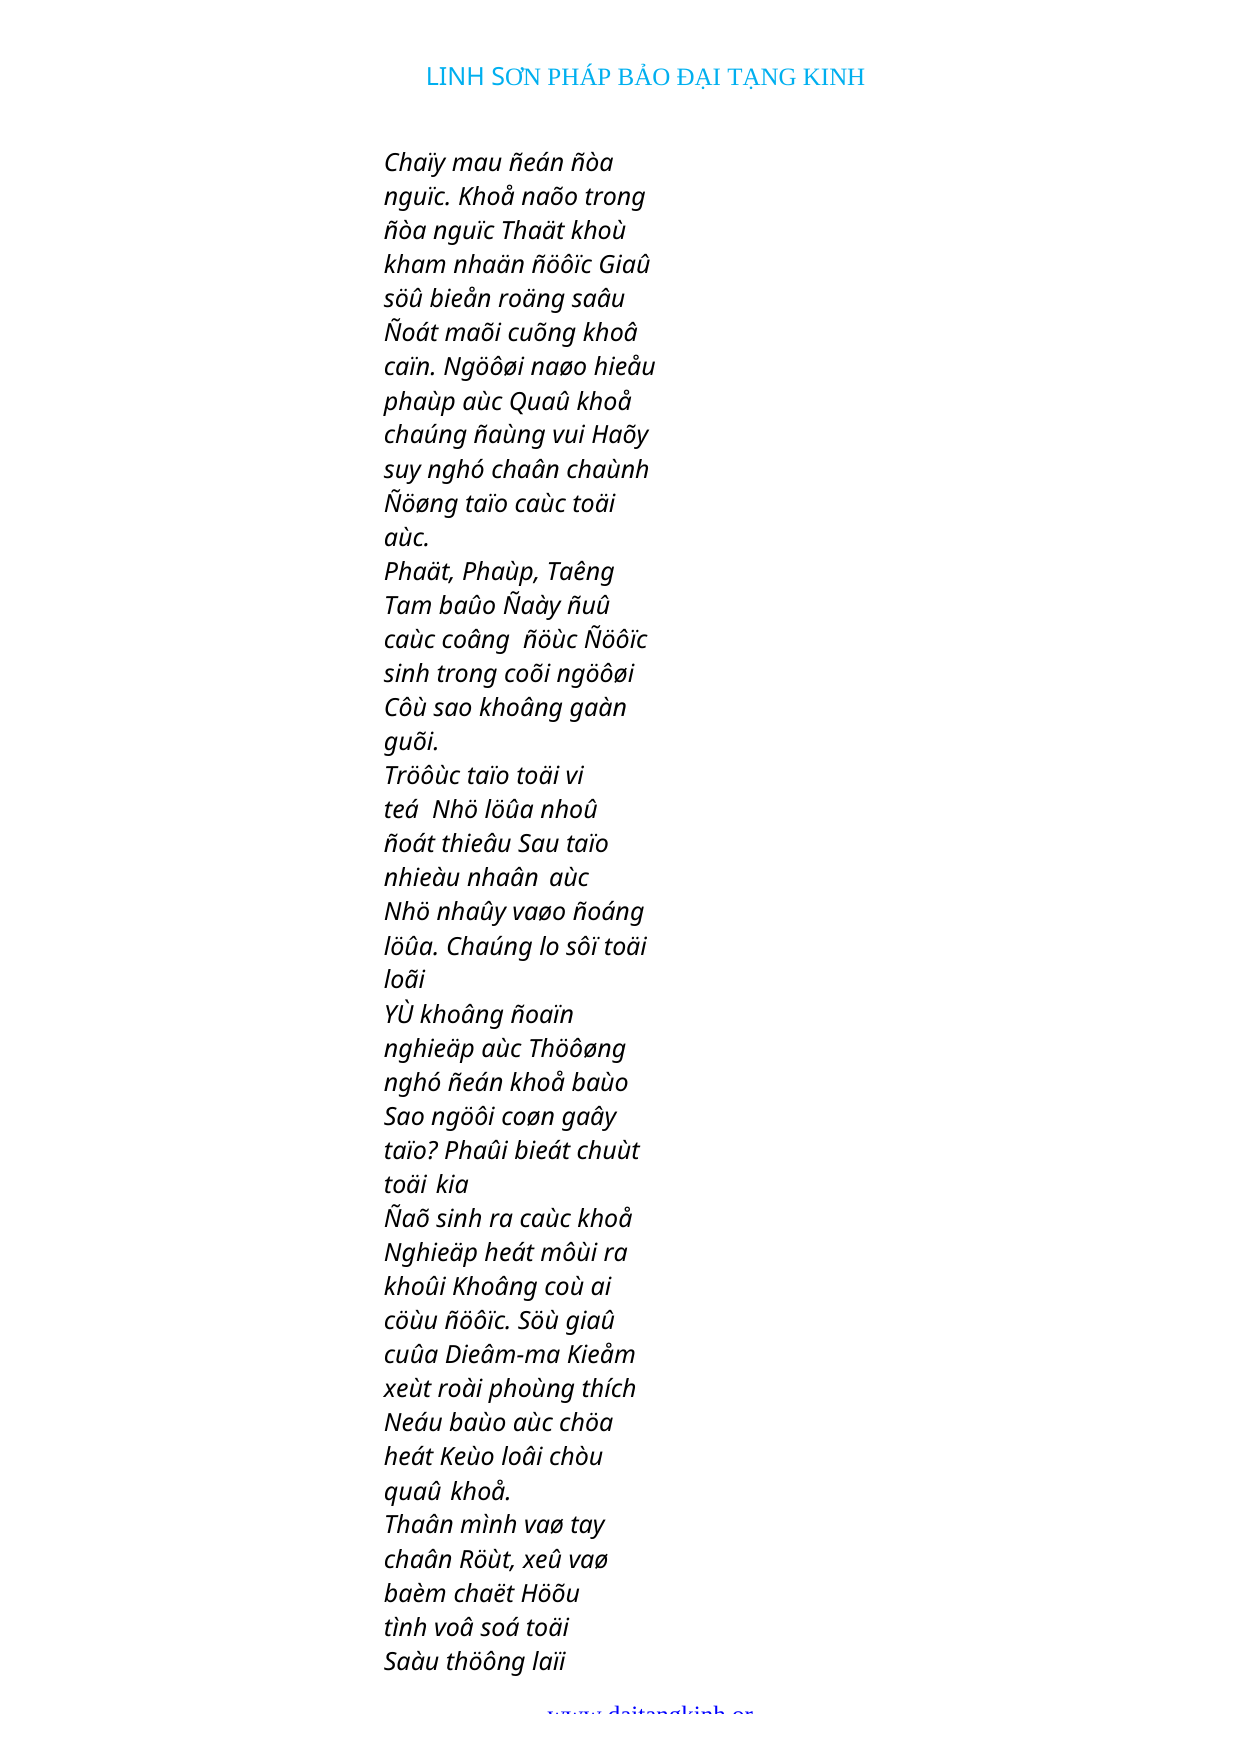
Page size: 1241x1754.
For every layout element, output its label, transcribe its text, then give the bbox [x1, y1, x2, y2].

text Chaïy mau ñeán ñòa nguïc. Khoå naõo trong ñòa nguïc Thaät khoù kham nhaän ñöôïc Giaû söû bieån roäng saâu [384, 145, 662, 315]
text Thaân mình vaø tay chaân Röùt, xeû vaø baèm chaët Höõu tình voâ soá toäi [384, 1507, 622, 1643]
text YÙ khoâng ñoaïn nghieäp aùc Thöôøng nghó ñeán khoå baùo Sao ngöôi coøn gaây taïo? Phaûi bieát chuùt toäi kia [384, 996, 662, 1201]
text Phaät, Phaùp, Taêng Tam baûo Ñaày ñuû caùc coâng ñöùc Ñöôïc sinh trong coõi ngöôøi Côù sao khoâng gaàn guõi. [384, 553, 664, 758]
text Ñaõ sinh ra caùc khoå Nghieäp heát môùi ra khoûi Khoâng coù ai cöùu ñöôïc. Söù giaû cuûa Dieâm-ma Kieåm xeùt roài phoùng thích Neáu baùo aùc chöa heát Keùo loâi chòu quaû khoå. [384, 1201, 643, 1507]
text Ñoát maõi cuõng khoâ caïn. Ngöôøi naøo hieåu phaùp aùc Quaû khoå chaúng ñaùng vui Haõy suy nghó chaân chaùnh Ñöøng taïo caùc toäi aùc. [384, 315, 662, 553]
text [384, 1643, 622, 1677]
text Tröôùc taïo toäi vi teá Nhö löûa nhoû ñoát thieâu Sau taïo nhieàu nhaân aùc [384, 758, 618, 894]
text Nhö nhaûy vaøo ñoáng löûa. Chaúng lo sôï toäi loãi [384, 894, 662, 996]
